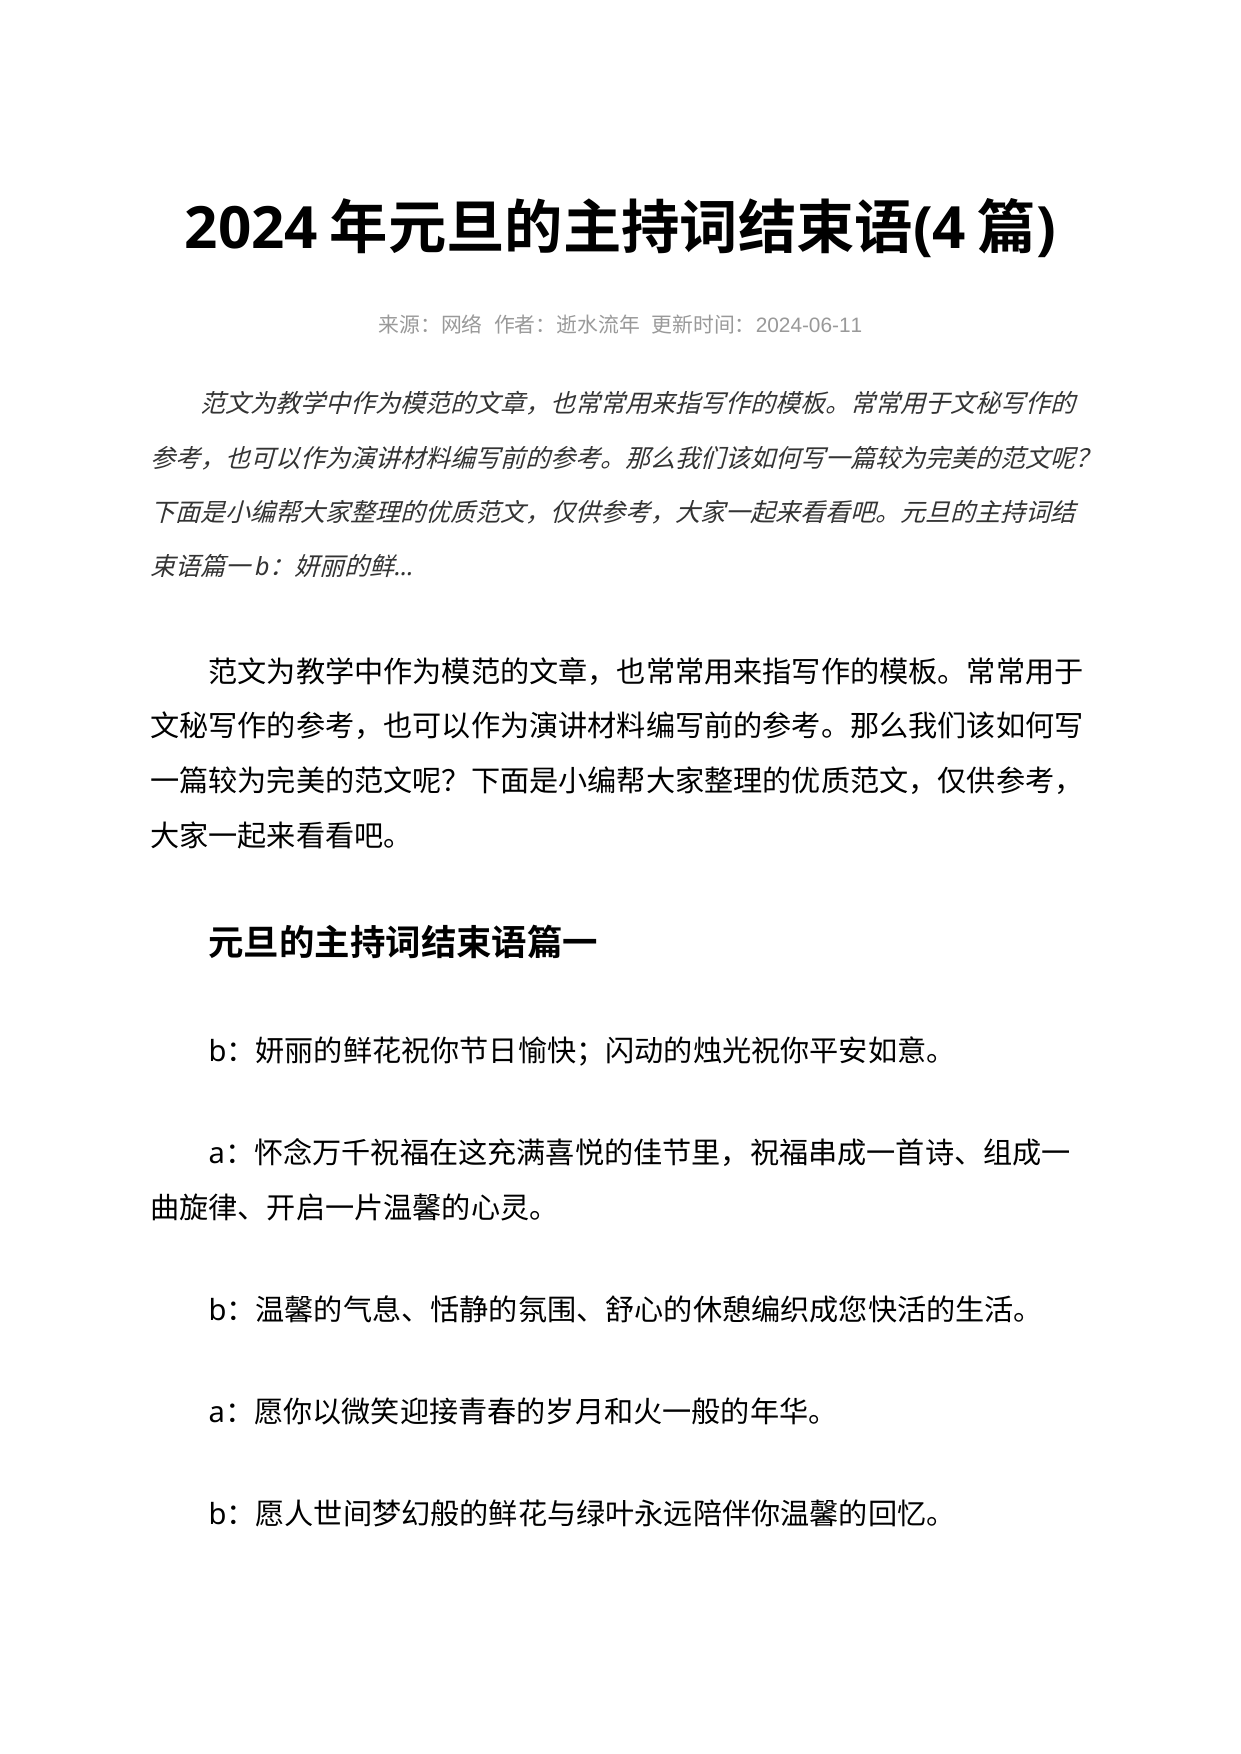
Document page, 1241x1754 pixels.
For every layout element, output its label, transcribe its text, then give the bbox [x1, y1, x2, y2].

text 来源：网络 作者：逝水流年 更新时间：2024-06-11 [150, 313, 1090, 337]
text b：愿人世间梦幻般的鲜花与绿叶永远陪伴你温馨的回忆。 [150, 1491, 1090, 1533]
text b：温馨的气息、恬静的氛围、舒心的休憩编织成您快活的生活。 [150, 1287, 1090, 1329]
text a：怀念万千祝福在这充满喜悦的佳节里，祝福串成一首诗、组成一曲旋律、开启一片温馨的心灵。 [150, 1130, 1090, 1227]
text a：愿你以微笑迎接青春的岁月和火一般的年华。 [150, 1389, 1090, 1431]
text 范文为教学中作为模范的文章，也常常用来指写作的模板。常常用于文秘写作的参考，也可以作为演讲材料编写前的参考。那么我们该如何写一篇较为完美的范文呢？下面是小编帮大家整理的优质范文，仅供参考，大家一起来看看吧。元旦的主持词结束语篇一b：妍丽的鲜... [150, 384, 1090, 583]
text 范文为教学中作为模范的文章，也常常用来指写作的模板。常常用于文秘写作的参考，也可以作为演讲材料编写前的参考。那么我们该如何写一篇较为完美的范文呢？下面是小编帮大家整理的优质范文，仅供参考，大家一起来看看吧。 [150, 648, 1090, 855]
text b：妍丽的鲜花祝你节日愉快；闪动的烛光祝你平安如意。 [150, 1028, 1090, 1070]
subtitle 2024年元旦的主持词结束语(4篇) [150, 181, 1090, 266]
text 元旦的主持词结束语篇一 [150, 914, 1090, 966]
